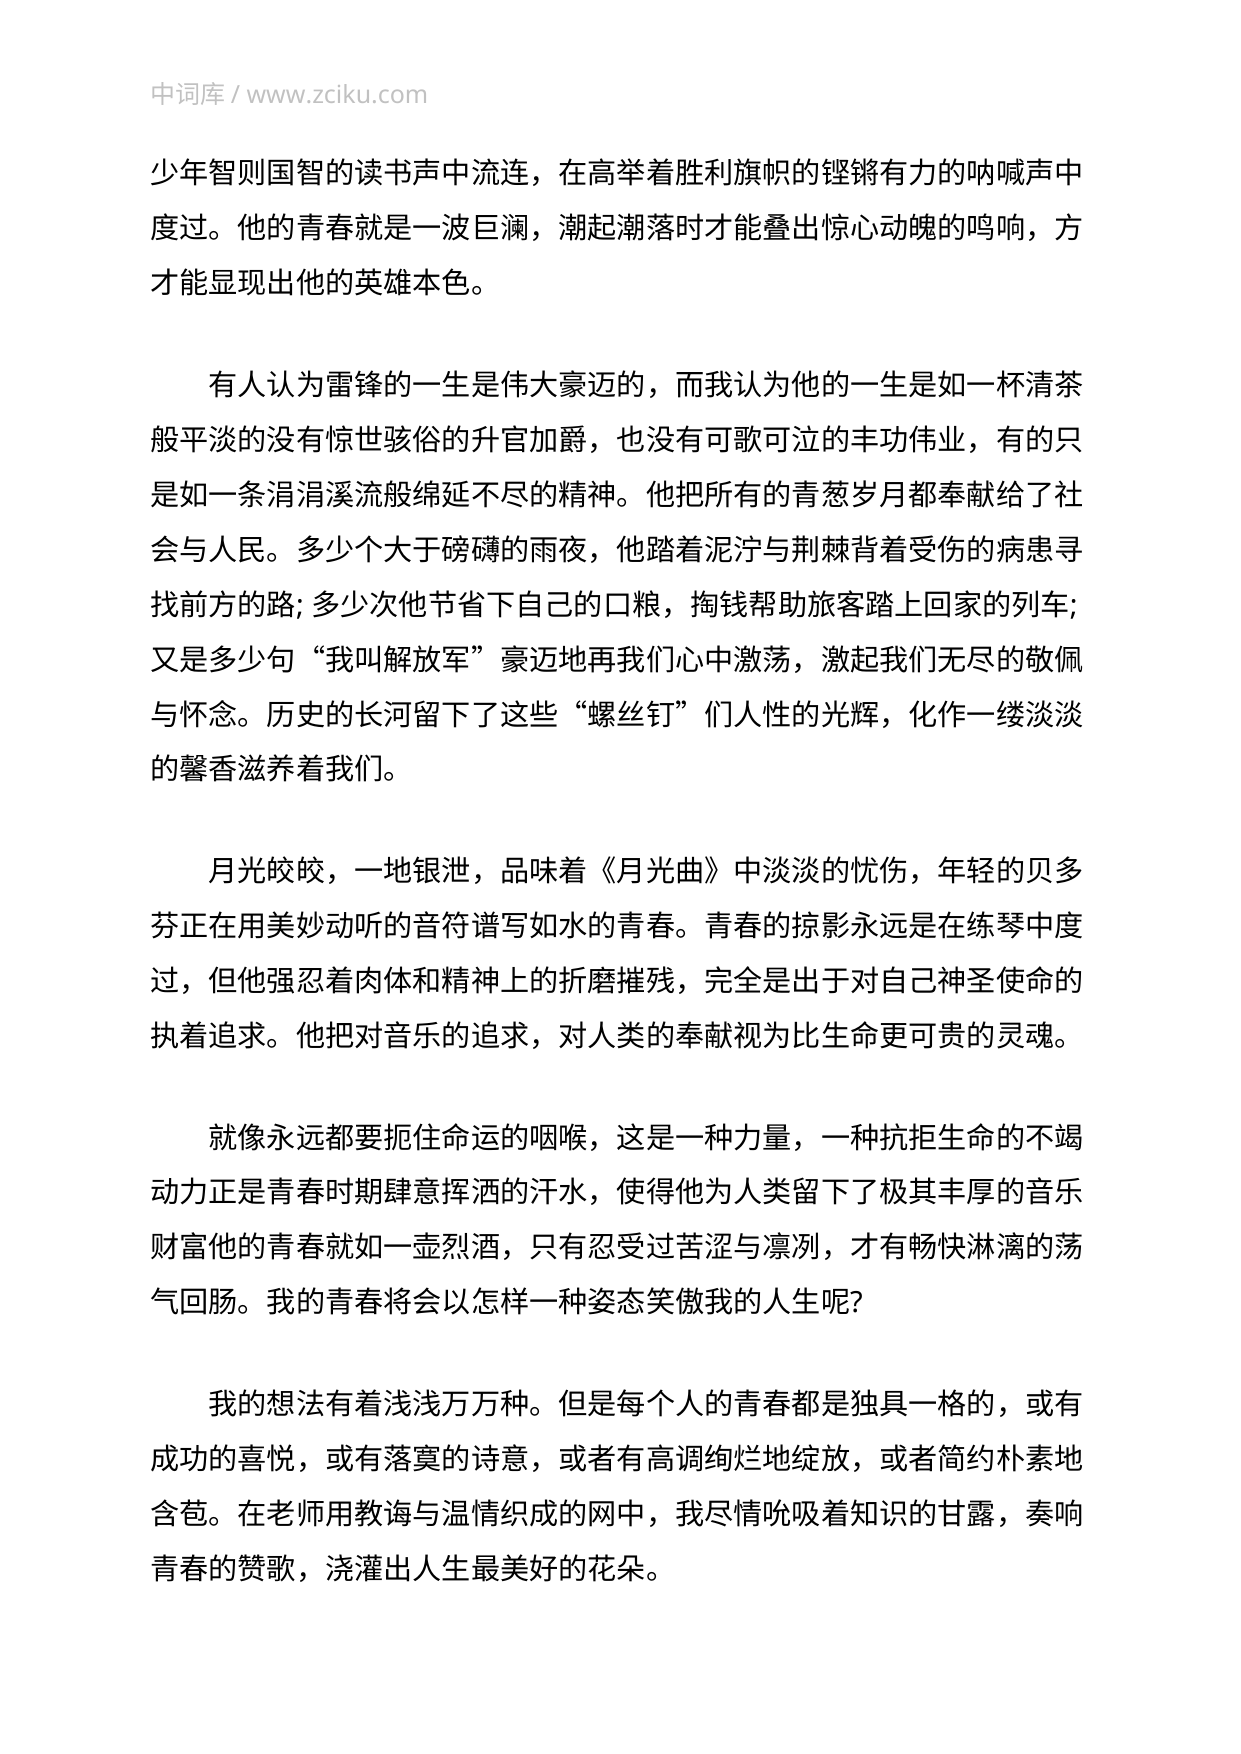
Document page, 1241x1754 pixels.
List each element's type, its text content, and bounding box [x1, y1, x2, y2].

text 有人认为雷锋的一生是伟大豪迈的，而我认为他的一生是如一杯清茶般平淡的没有惊世骇俗的升官加爵，也没有可歌可泣的丰功伟业，有的只是如一条涓涓溪流般绵延不尽的精神。他把所有的青葱岁月都奉献给了社会与人民。多少个大于磅礴的雨夜，他踏着泥泞与荆棘背着受伤的病患寻找前方的路; 多少次他节省下自己的口粮，掏钱帮助旅客踏上回家的列车;又是多少句“我叫解放军”豪迈地再我们心中激荡，激起我们无尽的敬佩与怀念。历史的长河留下了这些“螺丝钉”们人性的光辉，化作一缕淡淡的馨香滋养着我们。 [150, 362, 1090, 788]
text 月光皎皎，一地银泄，品味着《月光曲》中淡淡的忧伤，年轻的贝多芬正在用美妙动听的音符谱写如水的青春。青春的掠影永远是在练琴中度过，但他强忍着肉体和精神上的折磨摧残，完全是出于对自己神圣使命的执着追求。他把对音乐的追求，对人类的奉献视为比生命更可贵的灵魂。 [150, 848, 1090, 1055]
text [150, 150, 1090, 302]
text 我的想法有着浅浅万万种。但是每个人的青春都是独具一格的，或有成功的喜悦，或有落寞的诗意，或者有高调绚烂地绽放，或者简约朴素地含苞。在老师用教诲与温情织成的网中，我尽情吮吸着知识的甘露，奏响青春的赞歌，浇灌出人生最美好的花朵。 [150, 1381, 1090, 1588]
text 就像永远都要扼住命运的咽喉，这是一种力量，一种抗拒生命的不竭动力正是青春时期肆意挥洒的汗水，使得他为人类留下了极其丰厚的音乐财富他的青春就如一壶烈酒，只有忍受过苦涩与凛冽，才有畅快淋漓的荡气回肠。我的青春将会以怎样一种姿态笑傲我的人生呢? [150, 1114, 1090, 1321]
